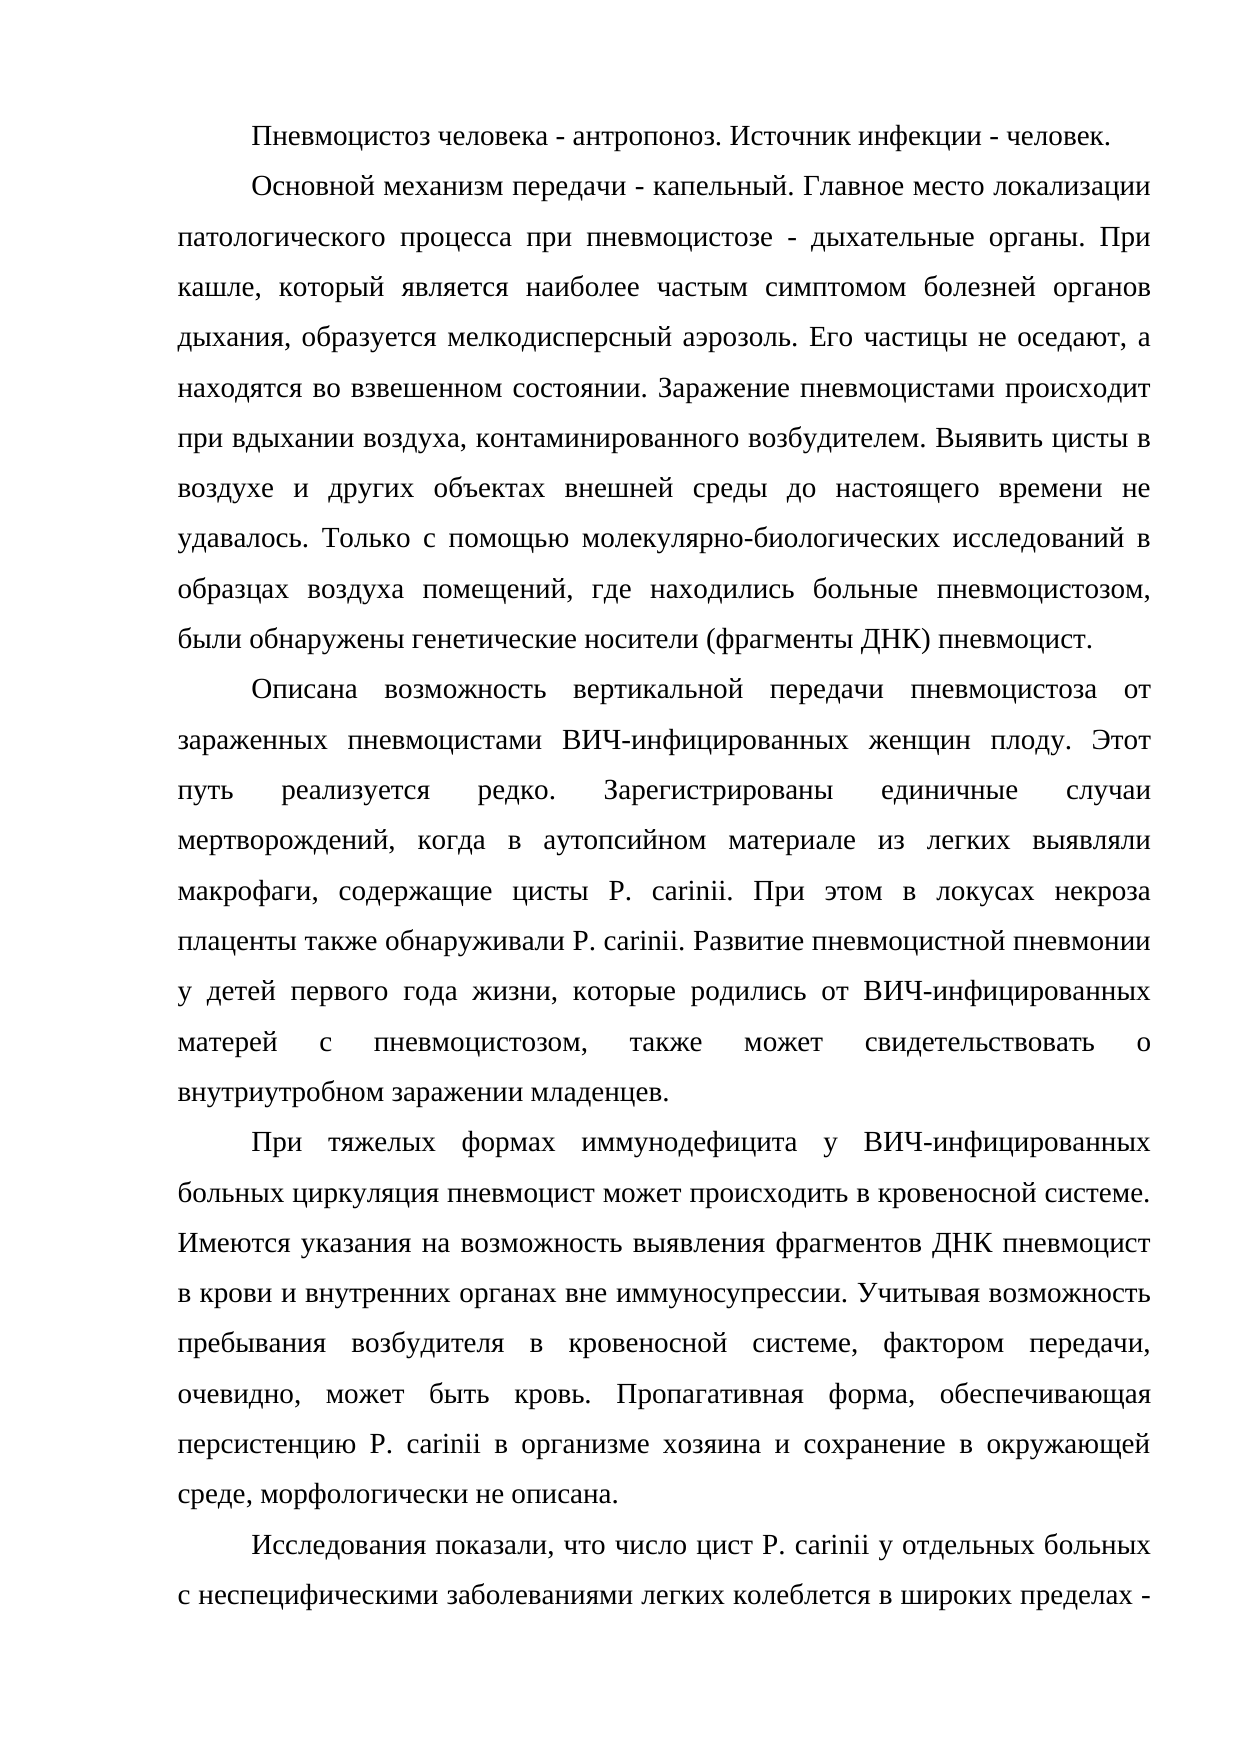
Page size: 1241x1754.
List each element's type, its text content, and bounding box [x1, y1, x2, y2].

text Описана возможность вертикальной передачи пневмоцистоза от зараженных пневмоцистами ВИЧ-инфицированных женщин плоду. Этот путь реализуется редко. Зарегистрированы единичные случаи мертворождений, когда в аутопсийном материале из легких выявляли макрофаги, содержащие цисты P. carinii. При этом в локусах некроза плаценты также обнаруживали P. carinii. Развитие пневмоцистной пневмонии у детей первого года жизни, которые родились от ВИЧ-инфицированных матерей с пневмоцистозом, также может свидетельствовать о внутриутробном заражении младенцев. [177, 672, 1152, 1108]
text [177, 1527, 1152, 1611]
text Основной механизм передачи - капельный. Главное место локализации патологического процесса при пневмоцистозе - дыхательные органы. При кашле, который является наиболее частым симптомом болезней органов дыхания, образуется мелкодисперсный аэрозоль. Его частицы не оседают, а находятся во взвешенном состоянии. Заражение пневмоцистами происходит при вдыхании воздуха, контаминированного возбудителем. Выявить цисты в воздухе и других объектах внешней среды до настоящего времени не удавалось. Только с помощью молекулярно-биологических исследований в образцах воздуха помещений, где находились больные пневмоцистозом, были обнаружены генетические носители (фрагменты ДНК) пневмоцист. [177, 168, 1152, 655]
text Пневмоцистоз человека - антропоноз. Источник инфекции - человек. [177, 118, 1152, 152]
text При тяжелых формах иммунодефицита у ВИЧ-инфицированных больных циркуляция пневмоцист может происходить в кровеносной системе. Имеются указания на возможность выявления фрагментов ДНК пневмоцист в крови и внутренних органах вне иммуносупрессии. Учитывая возможность пребывания возбудителя в кровеносной системе, фактором передачи, очевидно, может быть кровь. Пропагативная форма, обеспечивающая персистенцию P. carinii в организме хозяина и сохранение в окружающей среде, морфологически не описана. [177, 1124, 1152, 1510]
